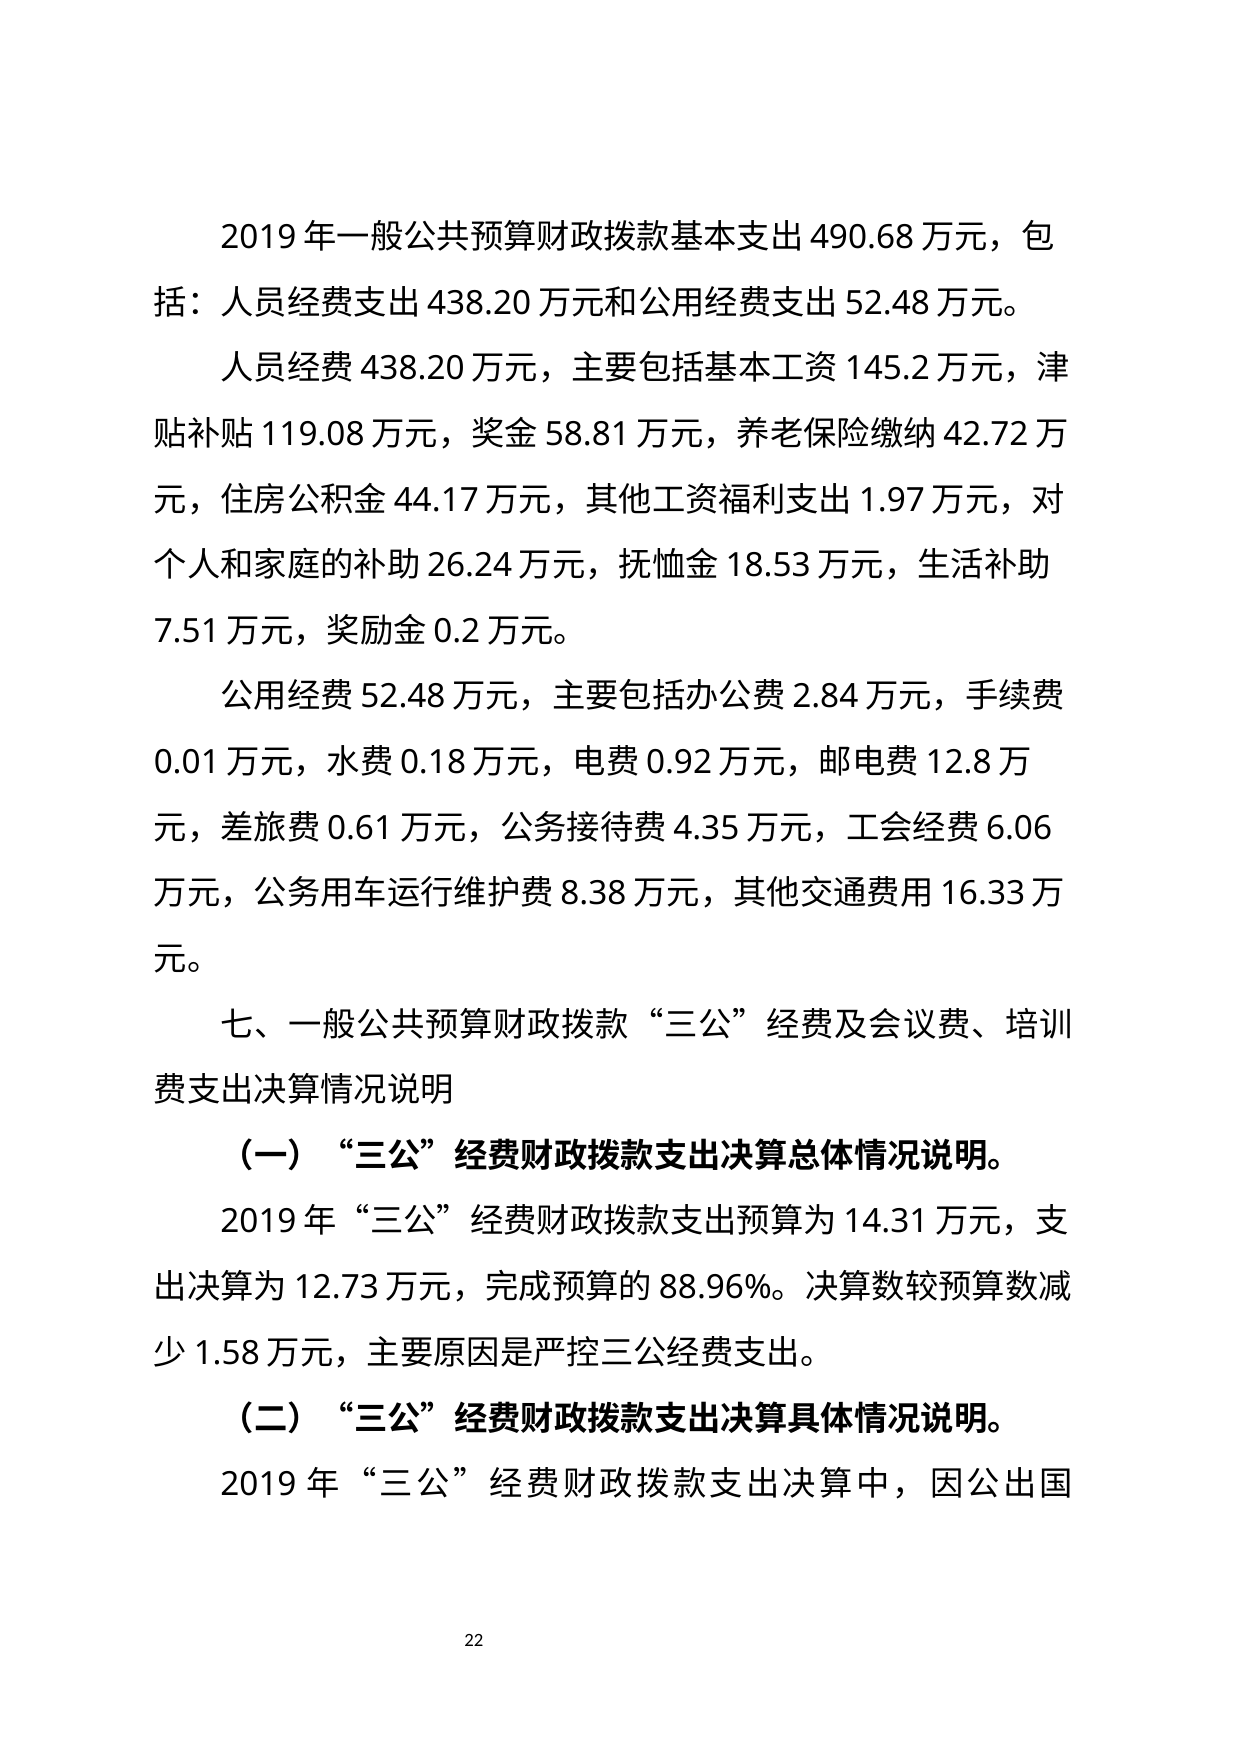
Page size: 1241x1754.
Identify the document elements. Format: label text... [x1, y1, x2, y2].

list （二）“三公”经费财政拨款支出决算具体情况说明。 [153, 1383, 1075, 1448]
text 人员经费438.20万元，主要包括基本工资145.2万元，津贴补贴119.08万元，奖金58.81万元，养老保险缴纳42.72万元，住房公积金44.17万元，其他工资福利支出1.97万元，对个人和家庭的补助26.24万元，抚恤金18.53万元，生活补助7.51万元，奖励金0.2万元。 [153, 333, 1075, 661]
text 2019年“三公”经费财政拨款支出预算为14.31万元，支出决算为12.73万元，完成预算的88.96%。决算数较预算数减少1.58万元，主要原因是严控三公经费支出。 [153, 1186, 1075, 1383]
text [153, 1448, 1075, 1514]
text 2019年一般公共预算财政拨款基本支出490.68万元，包括：人员经费支出438.20万元和公用经费支出52.48万元。 [153, 201, 1075, 333]
text 公用经费52.48万元，主要包括办公费2.84万元，手续费0.01万元，水费0.18万元，电费0.92万元，邮电费12.8万元，差旅费0.61万元，公务接待费4.35万元，工会经费6.06万元，公务用车运行维护费8.38万元，其他交通费用16.33万元。 [153, 661, 1075, 989]
text （一）“三公”经费财政拨款支出决算总体情况说明。 [153, 1120, 1075, 1186]
text 七、一般公共预算财政拨款“三公”经费及会议费、培训费支出决算情况说明 [153, 989, 1075, 1120]
